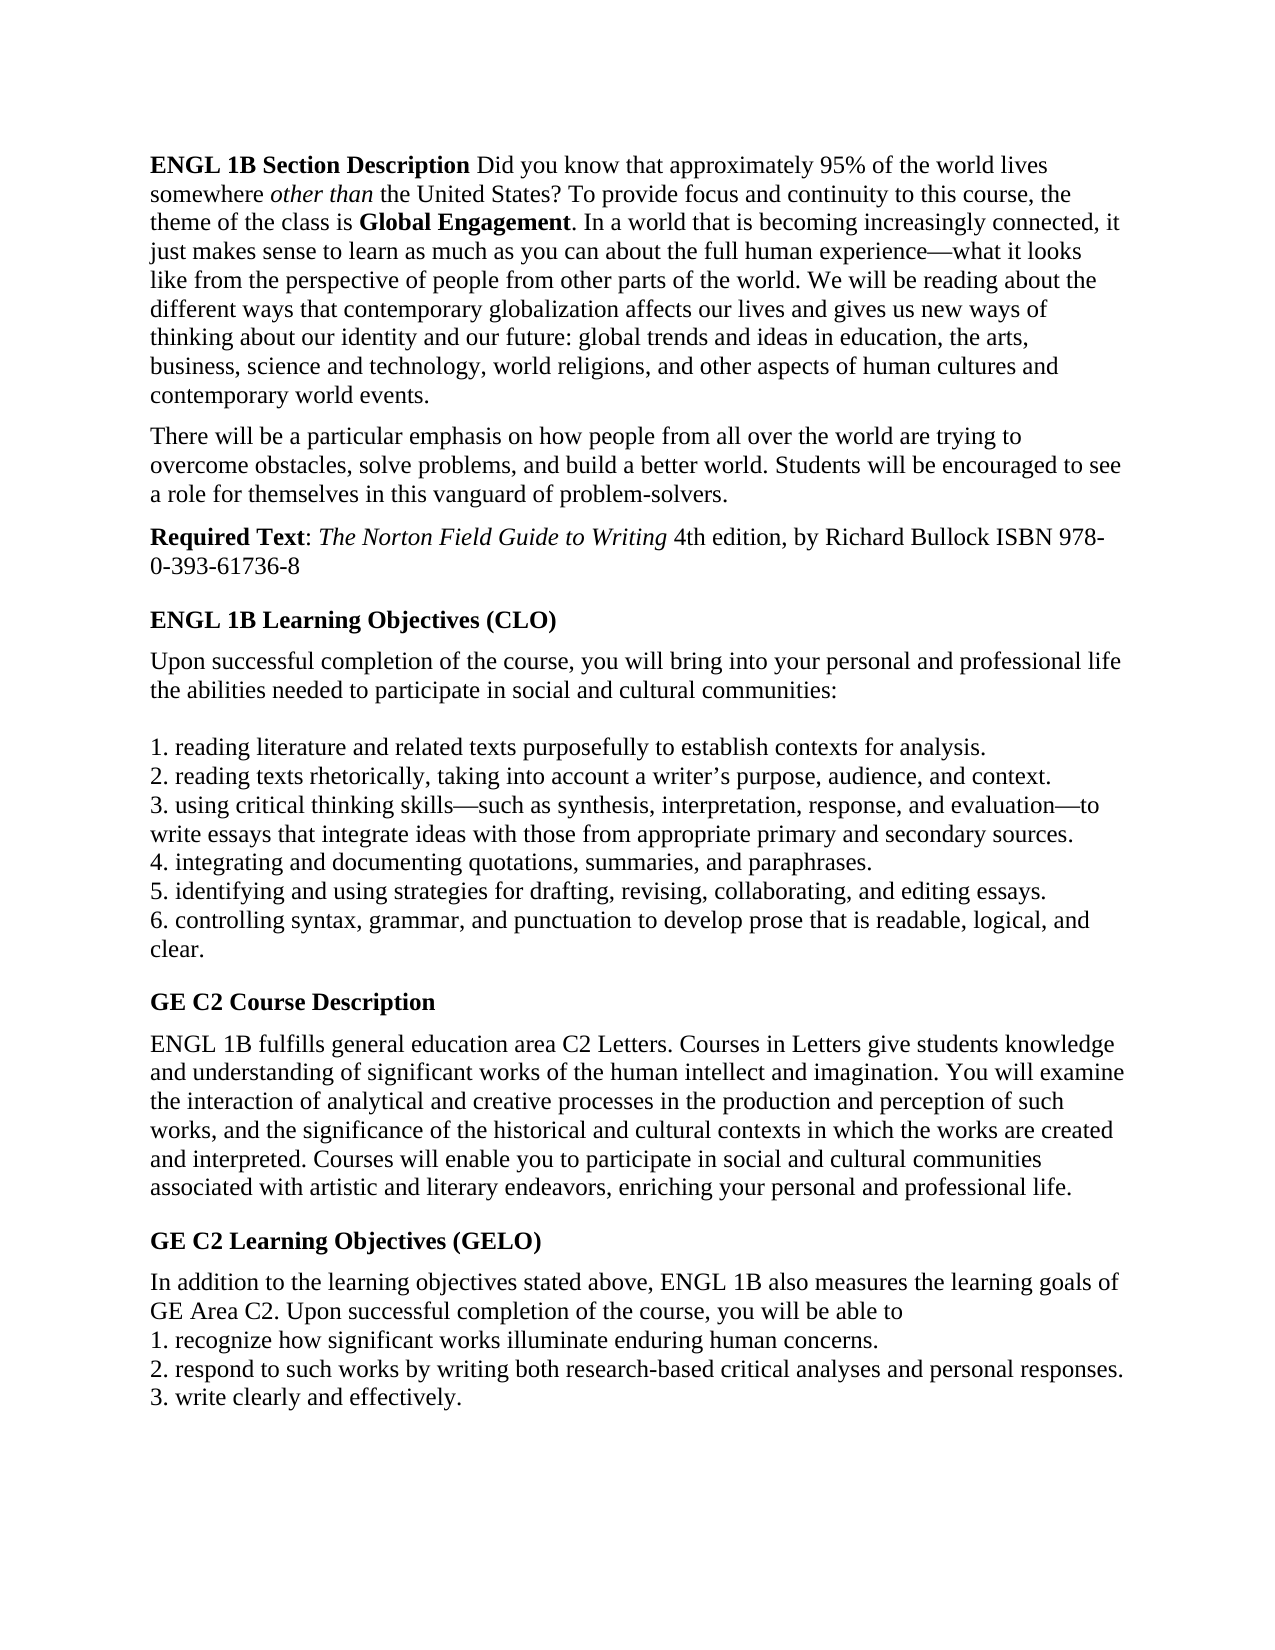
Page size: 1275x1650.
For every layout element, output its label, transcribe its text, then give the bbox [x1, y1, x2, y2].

text 1. recognize how significant works illuminate enduring human concerns. [150, 1325, 1125, 1354]
text 4. integrating and documenting quotations, summaries, and paraphrases. 5. identifying and using strategies for drafting, revising, collaborating, and editing essays. [150, 847, 1125, 905]
subtitle There will be a particular emphasis on how people from all over the world are trying to overcome obstacles, solve problems, and build a better world. Students will be encouraged to see a role for themselves in this vanguard of problem-solvers. [150, 421, 1125, 507]
text 3. using critical thinking skills—such as synthesis, interpretation, response, and evaluation—to write essays that integrate ideas with those from appropriate primary and secondary sources. [150, 790, 1125, 847]
text 2. reading texts rhetorically, taking into account a writer’s purpose, audience, and context. [150, 761, 1125, 790]
text 2. respond to such works by writing both research-based critical analyses and personal responses. [150, 1354, 1125, 1382]
subtitle ENGL 1B Learning Objectives (CLO) [150, 605, 1125, 634]
text 6. controlling syntax, grammar, and punctuation to develop prose that is readable, logical, and clear. [150, 905, 1125, 962]
subtitle GE C2 Course Description [150, 987, 1125, 1016]
text 3. write clearly and effectively. [150, 1382, 1125, 1411]
text ENGL 1B fulfills general education area C2 Letters. Courses in Letters give students knowledge and understanding of significant works of the human intellect and imagination. You will examine the interaction of analytical and creative processes in the production and perception of such works, and the significance of the historical and cultural contexts in which the works are created and interpreted. Courses will enable you to participate in social and cultural communities associated with artistic and literary endeavors, enriching your personal and professional life. [150, 1029, 1125, 1201]
subtitle ENGL 1B Section Description Did you know that approximately 95% of the world lives somewhere other than the United States? To provide focus and continuity to this course, the theme of the class is Global Engagement. In a world that is becoming increasingly connected, it just makes sense to learn as much as you can about the full human experience—what it looks like from the perspective of people from other parts of the world. We will be reading about the different ways that contemporary globalization affects our lives and gives us new ways of thinking about our identity and our future: global trends and ideas in education, the arts, business, science and technology, world religions, and other aspects of human cultures and contemporary world events. [150, 150, 1125, 409]
text Upon successful completion of the course, you will bring into your personal and professional life the abilities needed to participate in social and cultural communities: [150, 646, 1125, 704]
text 1. reading literature and related texts purposefully to establish contexts for analysis. [150, 732, 1125, 761]
text In addition to the learning objectives stated above, ENGL 1B also measures the learning goals of GE Area C2. Upon successful completion of the course, you will be able to [150, 1267, 1125, 1325]
subtitle GE C2 Learning Objectives (GELO) [150, 1226, 1125, 1255]
text Required Text: The Norton Field Guide to Writing 4th edition, by Richard Bullock ISBN 978-0-393-61736-8 [150, 522, 1125, 580]
